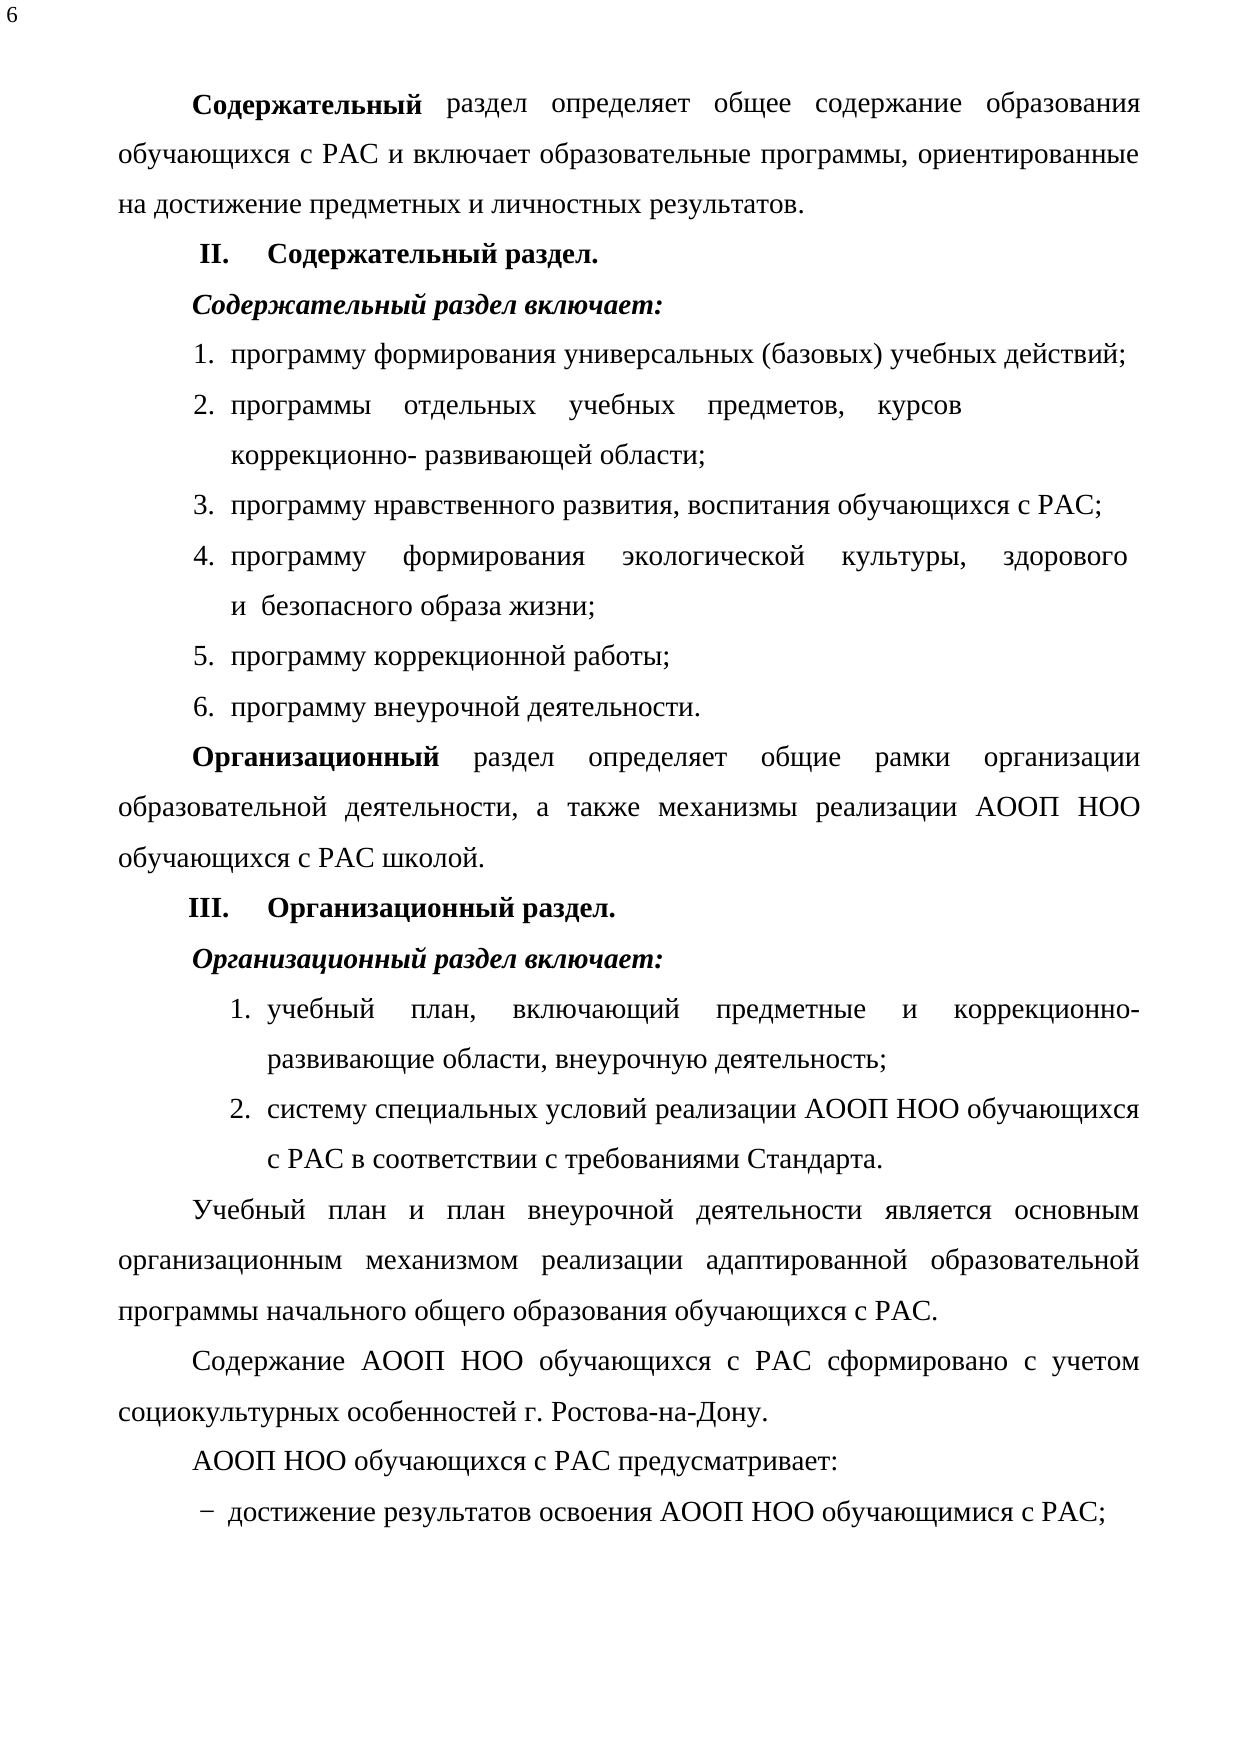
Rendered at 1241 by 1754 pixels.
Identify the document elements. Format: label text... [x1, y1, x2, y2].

list учебный план, включающий предметные и коррекционно-развивающие области, внеурочную деятельность; [229, 991, 1141, 1074]
list программу внеурочной деятельности. [193, 689, 1151, 722]
list программы отдельных учебных предметов, курсов коррекционно- развивающей области; [193, 387, 1141, 471]
subtitle Содержательный раздел. [199, 236, 1151, 270]
text АООП НОО обучающихся с РАС предусматривает: [192, 1444, 1151, 1477]
list программу коррекционной работы; [193, 638, 1151, 672]
text Содержание АООП НОО обучающихся с РАС сформировано с учетом социокультурных особенностей г. Ростова-на-Дону. [118, 1343, 1139, 1427]
subtitle Содержательный раздел включает: [192, 287, 1151, 321]
text − достижение результатов освоения АООП НОО обучающимися с РАС; [198, 1494, 1151, 1527]
text Содержательный раздел определяет общее содержание образования обучающихся с РАС и включает образовательные программы, ориентированные на достижение предметных и личностных результатов. [118, 86, 1140, 219]
list программу формирования экологической культуры, здорового и безопасного образа жизни; [193, 538, 1140, 622]
list программу формирования универсальных (базовых) учебных действий; [193, 337, 1151, 370]
text Учебный план и план внеурочной деятельности является основным организационным механизмом реализации адаптированной образовательной программы начального общего образования обучающихся с РАС. [118, 1192, 1139, 1326]
text Организационный раздел определяет общие рамки организации образовательной деятельности, а также механизмы реализации АООП НОО обучающихся с РАС школой. [118, 739, 1140, 873]
subtitle Организационный раздел. [188, 891, 1151, 924]
list систему специальных условий реализации АООП НОО обучающихся с РАС в соответствии с требованиями Стандарта. [229, 1091, 1140, 1175]
subtitle Организационный раздел включает: [192, 941, 1151, 975]
list программу нравственного развития, воспитания обучающихся с РАС; [193, 487, 1151, 521]
